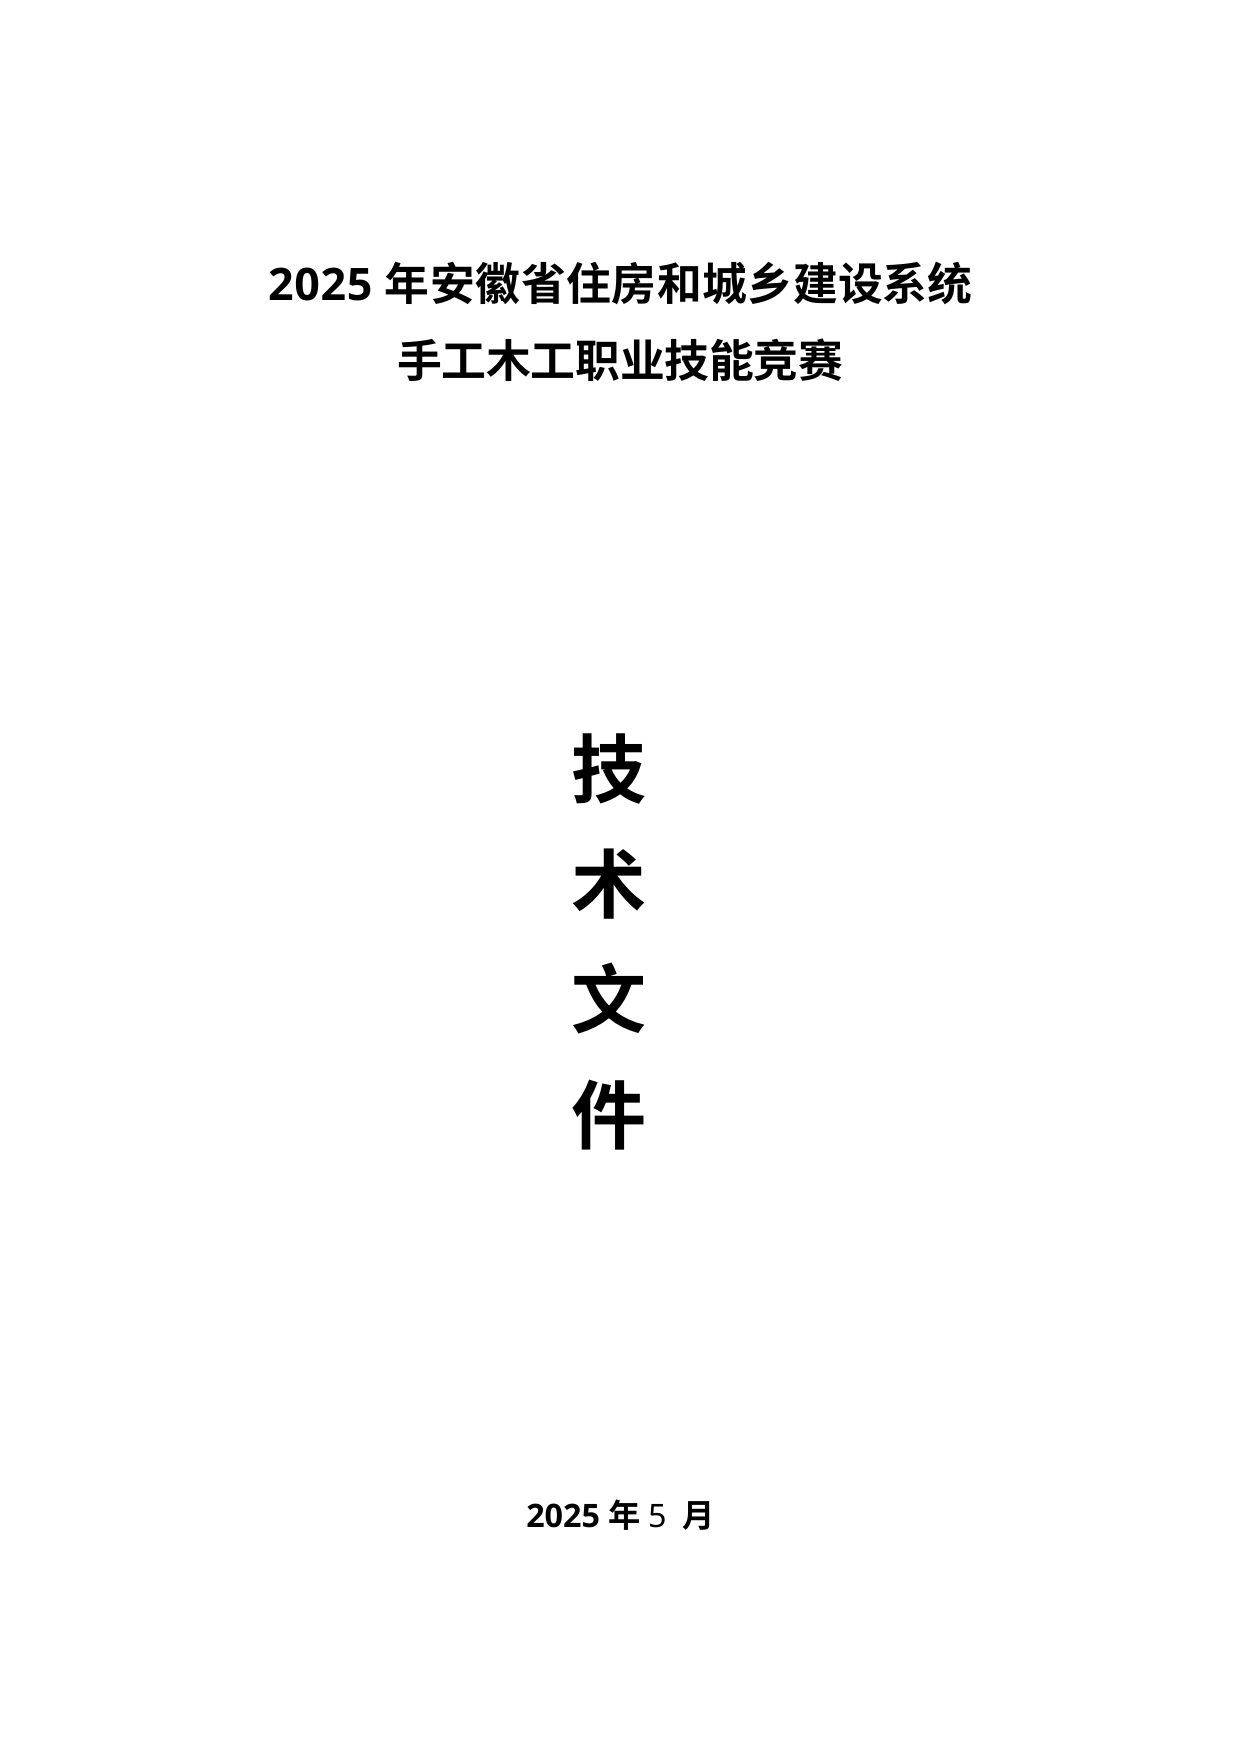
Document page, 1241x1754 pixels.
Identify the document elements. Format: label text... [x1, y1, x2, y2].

text 2025 年安徽省住房和城乡建设系统 [187, 254, 1053, 317]
text 2025 年 5 月 [187, 1494, 1053, 1539]
text 手工木工职业技能竞赛 [187, 332, 1053, 395]
